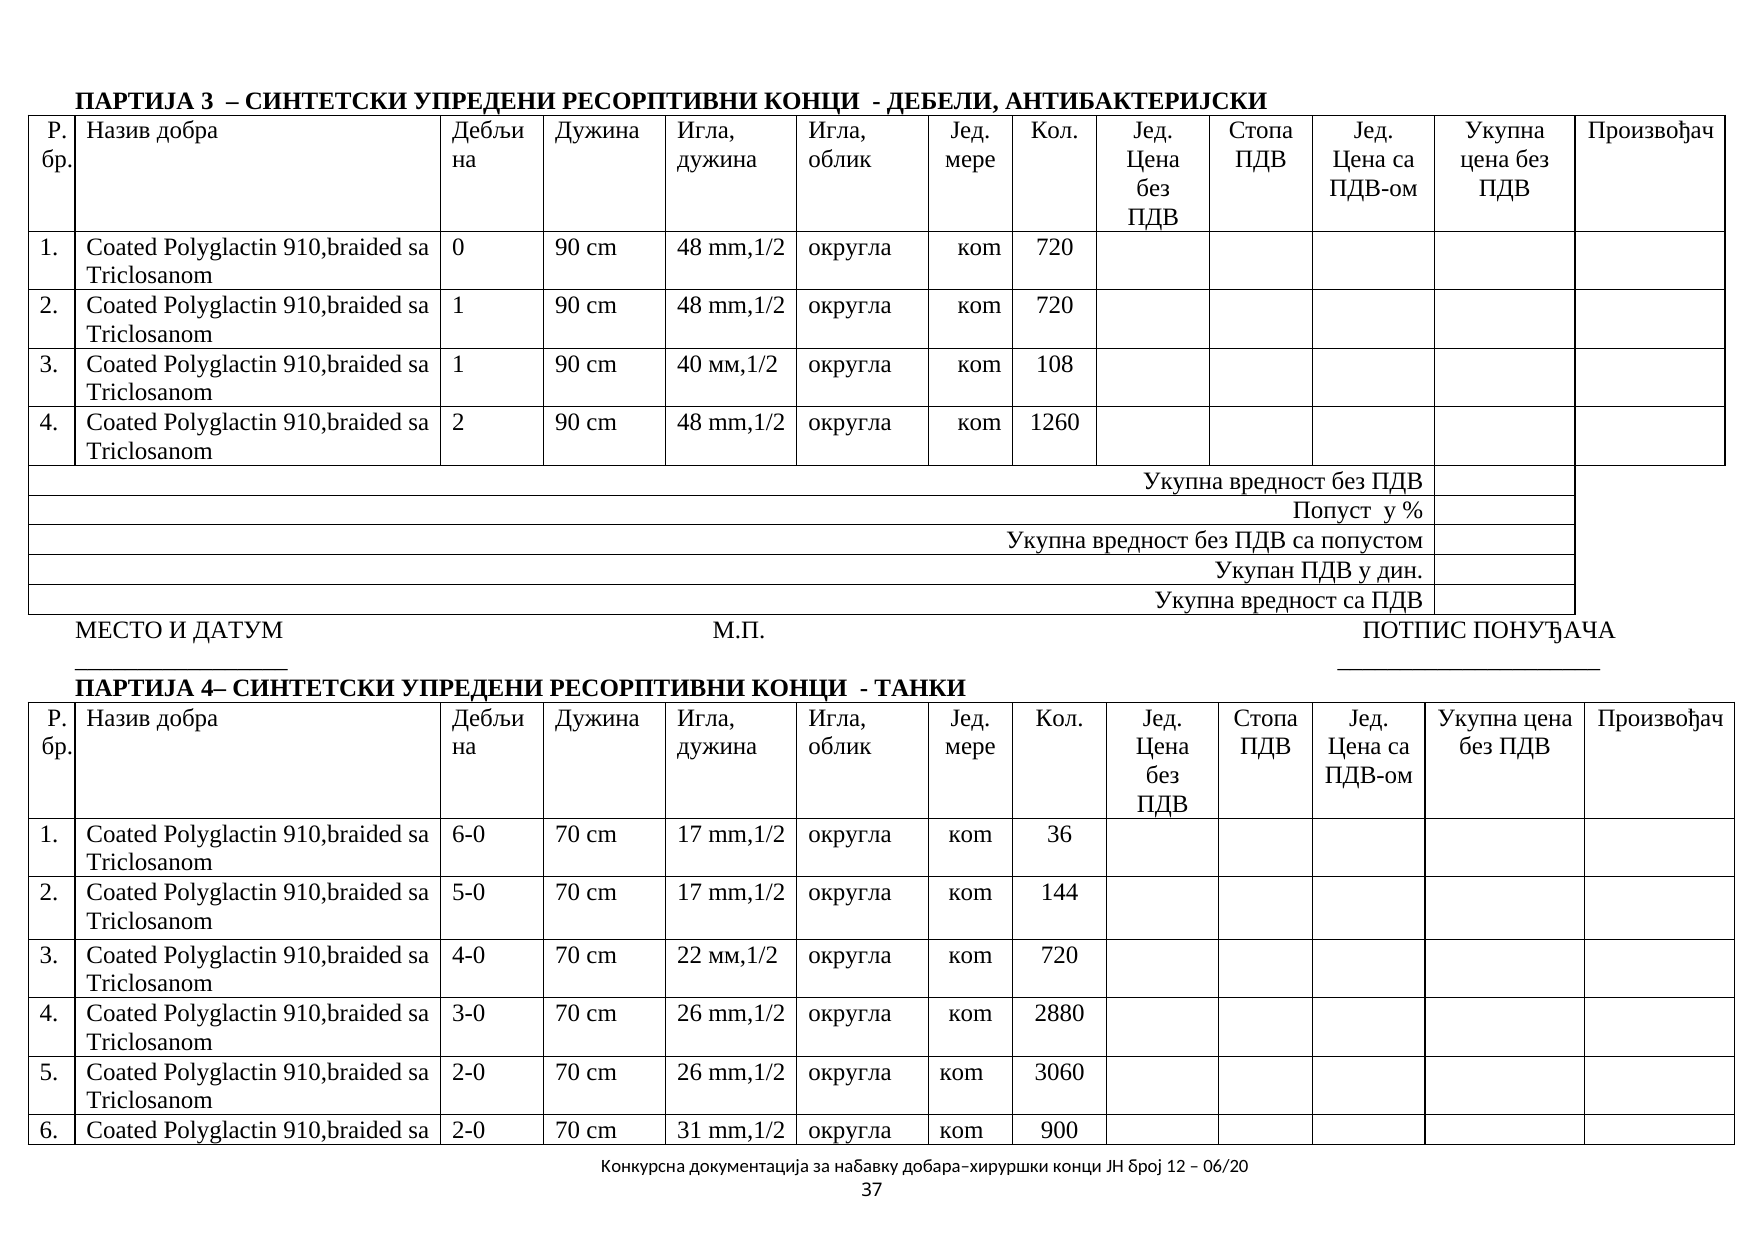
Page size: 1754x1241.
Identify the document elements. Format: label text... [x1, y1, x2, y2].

table_header Јед. мере [929, 703, 1012, 818]
table_cell 2. [29, 877, 74, 939]
table_header Игла, облик [797, 703, 928, 818]
table_cell 1. [29, 232, 74, 289]
table_cell [1097, 349, 1209, 406]
table_cell [1426, 998, 1584, 1056]
table_header Дебљина [441, 703, 543, 818]
table_cell кom [929, 998, 1012, 1056]
table_cell 36 [1013, 819, 1106, 876]
table_cell 90 cm [544, 349, 665, 406]
table_cell округла [797, 877, 928, 939]
table_cell 0 [441, 232, 543, 289]
table_cell 22 мм,1/2 [666, 940, 796, 997]
table_cell 6-0 [441, 819, 543, 876]
table_cell округла [797, 407, 928, 465]
table_cell [1210, 407, 1312, 465]
table_header Стопа ПДВ [1219, 703, 1312, 818]
table_cell 5-0 [441, 877, 543, 939]
table_cell [1219, 1057, 1312, 1114]
table_cell [1313, 1115, 1424, 1144]
table_cell кom [929, 349, 1012, 406]
text ПАРТИЈА 4– СИНТЕТСКИ УПРЕДЕНИ РЕСОРПТИВНИ КОНЦИ - ТАНКИ [75, 673, 1668, 702]
table_cell [1426, 940, 1584, 997]
table_cell Попуст у % [29, 496, 1434, 524]
table_cell [1313, 819, 1424, 876]
table_cell 70 cm [544, 877, 665, 939]
table_header Јед. Цена са ПДВ-ом [1313, 116, 1434, 231]
table_cell 90 cm [544, 290, 665, 348]
text ПАРТИЈА 3 – СИНТЕТСКИ УПРЕДЕНИ РЕСОРПТИВНИ КОНЦИ - ДЕБЕЛИ, АНТИБАКТЕРИЈСКИ [75, 86, 1668, 114]
table_header Укупна цена без ПДВ [1435, 116, 1574, 231]
table_header Кол. [1013, 116, 1096, 231]
table_cell Укупан ПДВ у дин. [29, 555, 1434, 584]
table_cell [1107, 940, 1218, 997]
table_cell 40 мм,1/2 [666, 349, 796, 406]
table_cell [76, 1057, 440, 1114]
table_cell 2-0 [441, 1057, 543, 1114]
table_cell кom [929, 1057, 1012, 1114]
table_cell 2. [29, 290, 74, 348]
table_cell [1210, 349, 1312, 406]
table_cell [1313, 349, 1434, 406]
table_cell [1585, 940, 1734, 997]
table_cell [1313, 232, 1434, 289]
table_cell 26 mm,1/2 [666, 998, 796, 1056]
table_cell [1097, 290, 1209, 348]
table_cell [1219, 1115, 1312, 1144]
table_cell 70 cm [544, 819, 665, 876]
table_cell Coated Polyglactin 910,braided sa Triclosanom [76, 349, 440, 406]
table_cell Укупна вредност са ПДВ [29, 585, 1434, 614]
table_cell [1107, 819, 1218, 876]
table_cell [1576, 232, 1724, 289]
table_cell [1576, 349, 1724, 406]
table_cell 144 [1013, 877, 1106, 939]
table_cell 720 [1013, 940, 1106, 997]
table_cell [1097, 232, 1209, 289]
table_cell 70 cm [544, 940, 665, 997]
table_cell 2880 [1013, 998, 1106, 1056]
table_cell кom [929, 1115, 1012, 1144]
table_header Јед. Цена без ПДВ [1107, 703, 1218, 818]
table_cell 90 cm [544, 232, 665, 289]
table_cell [1313, 877, 1424, 939]
table_cell [1210, 232, 1312, 289]
table_cell 1 [441, 290, 543, 348]
table_cell 6. [29, 1115, 74, 1144]
text _________________ _____________________ [75, 644, 1668, 673]
table_cell округла [797, 1115, 928, 1144]
table_cell кom [929, 877, 1012, 939]
table_cell [1107, 1057, 1218, 1114]
table_cell 26 mm,1/2 [666, 1057, 796, 1114]
table_cell 31 mm,1/2 [666, 1115, 796, 1144]
table_cell [1107, 877, 1218, 939]
table_cell Coated Polyglactin 910,braided sa Triclosanom [76, 232, 440, 289]
table_header Назив добра [76, 116, 440, 231]
table_cell [1313, 290, 1434, 348]
table_cell Укупна вредност без ПДВ [29, 466, 1434, 494]
table_cell 3. [29, 940, 74, 997]
table_cell [1426, 819, 1584, 876]
table_cell 70 cm [544, 1115, 665, 1144]
table_cell 3-0 [441, 998, 543, 1056]
table_cell [1210, 290, 1312, 348]
table_cell [1435, 525, 1574, 554]
table_cell округла [797, 1057, 928, 1114]
table_cell округла [797, 940, 928, 997]
table_cell [1107, 998, 1218, 1056]
text МЕСТО И ДАТУМ М.П. ПОТПИС ПОНУЂАЧА [75, 615, 1668, 644]
table_cell 70 cm [544, 998, 665, 1056]
table_header Јед. Цена са ПДВ-ом [1313, 703, 1424, 818]
table_cell 1 [441, 349, 543, 406]
table_cell [1219, 940, 1312, 997]
table_header Произвођач [1576, 116, 1724, 231]
table_cell 3060 [1013, 1057, 1106, 1114]
table_cell 1260 [1013, 407, 1096, 465]
table_cell 1. [29, 819, 74, 876]
table_cell [1435, 349, 1574, 406]
table_cell [1097, 407, 1209, 465]
table_cell [1435, 585, 1574, 614]
table_cell [1435, 555, 1574, 584]
table_cell [1435, 290, 1574, 348]
table_header Дебљина [441, 116, 543, 231]
table_cell [1585, 819, 1734, 876]
table_cell 108 [1013, 349, 1096, 406]
table_cell [1435, 496, 1574, 524]
table_cell 2-0 [441, 1115, 543, 1144]
table_cell [1585, 1115, 1734, 1144]
table_header Игла, дужина [666, 116, 796, 231]
table_cell округла [797, 232, 928, 289]
table_cell 48 mm,1/2 [666, 407, 796, 465]
table_cell [1219, 877, 1312, 939]
table_cell 3. [29, 349, 74, 406]
table_header Укупна цена без ПДВ [1426, 703, 1584, 818]
table_header Јед. Цена без ПДВ [1097, 116, 1209, 231]
table_cell [1219, 819, 1312, 876]
table_cell кom [929, 290, 1012, 348]
table_cell 48 mm,1/2 [666, 290, 796, 348]
table_cell [1426, 1057, 1584, 1114]
table_cell 5. [29, 1057, 74, 1114]
table_cell [1313, 1057, 1424, 1114]
table_cell Coated Polyglactin 910,braided sa Triclosanom [76, 407, 440, 465]
table_cell Coated Polyglactin 910,braided sa Triclosanom [76, 998, 440, 1056]
table_cell кom [929, 940, 1012, 997]
table_cell 4. [29, 998, 74, 1056]
table_cell Coated Polyglactin 910,braided sa Triclosanom [76, 940, 440, 997]
table_cell [1585, 1057, 1734, 1114]
table_cell округла [797, 290, 928, 348]
table_cell [1435, 232, 1574, 289]
table_cell Coated Polyglactin 910,braided sa Triclosanom [76, 877, 440, 939]
table_header Стопа ПДВ [1210, 116, 1312, 231]
table_cell Coated Polyglactin 910,braided sa Triclosanom [76, 819, 440, 876]
table_cell 48 mm,1/2 [666, 232, 796, 289]
table_cell 90 cm [544, 407, 665, 465]
table_header Дужина [544, 703, 665, 818]
table_cell кom [929, 819, 1012, 876]
table_cell 4. [29, 407, 74, 465]
table_cell кom [929, 232, 1012, 289]
table_cell [1435, 466, 1574, 494]
table_cell округла [797, 349, 928, 406]
table_header Произвођач [1585, 703, 1734, 818]
table_cell [1585, 998, 1734, 1056]
table_header Назив добра [76, 703, 440, 818]
table_cell округла [797, 819, 928, 876]
table_cell [1576, 407, 1724, 465]
table_cell 70 cm [544, 1057, 665, 1114]
table_cell округла [797, 998, 928, 1056]
table_cell Укупна вредност без ПДВ са попустом [29, 525, 1434, 554]
table_cell 900 [1013, 1115, 1106, 1144]
table_cell кom [929, 407, 1012, 465]
table_header Игла, дужина [666, 703, 796, 818]
table_header Јед. мере [929, 116, 1012, 231]
table_cell [1435, 407, 1574, 465]
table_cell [76, 1115, 440, 1144]
table_cell [1313, 407, 1434, 465]
table_cell 17 mm,1/2 [666, 819, 796, 876]
table_cell 720 [1013, 290, 1096, 348]
table_cell [1313, 940, 1424, 997]
table_cell 720 [1013, 232, 1096, 289]
table_cell 4-0 [441, 940, 543, 997]
table_header Кол. [1013, 703, 1106, 818]
table_cell 17 mm,1/2 [666, 877, 796, 939]
table_header Игла, облик [797, 116, 928, 231]
table_header Дужина [544, 116, 665, 231]
table_cell [1107, 1115, 1218, 1144]
table_cell [1426, 1115, 1584, 1144]
table_header Р. бр. [29, 116, 74, 231]
table_cell [1426, 877, 1584, 939]
table_cell 2 [441, 407, 543, 465]
table_cell Coated Polyglactin 910,braided sa Triclosanom [76, 290, 440, 348]
table_header Р. бр. [29, 703, 74, 818]
table_cell [1313, 998, 1424, 1056]
table_cell [1219, 998, 1312, 1056]
table_cell [1585, 877, 1734, 939]
table_cell [1576, 290, 1724, 348]
